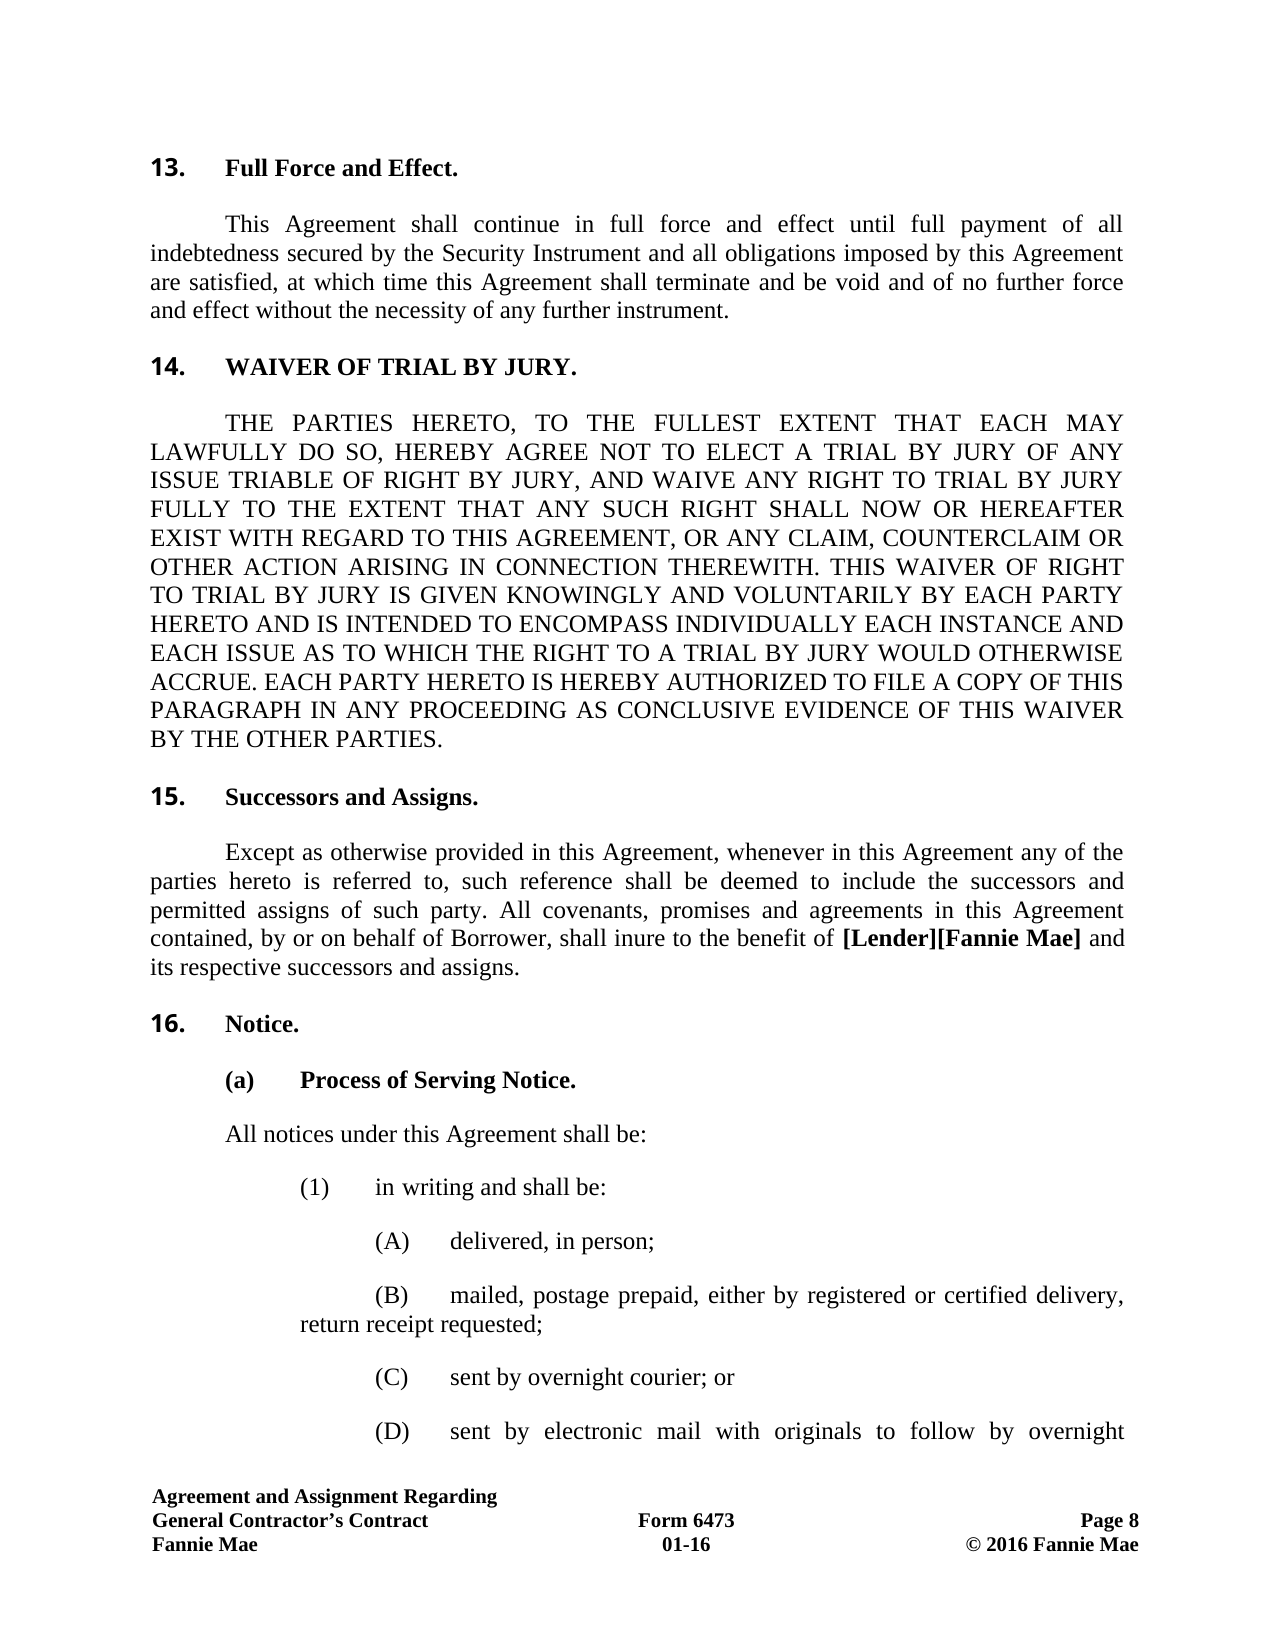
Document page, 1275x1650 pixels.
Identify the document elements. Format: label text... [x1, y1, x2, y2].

list in writing and shall be: [225, 1172, 1125, 1201]
list WAIVER OF TRIAL BY JURY. [150, 349, 1125, 383]
text Except as otherwise provided in this Agreement, whenever in this Agreement any of the parties hereto is referred to, such reference shall be deemed to include the successors and permitted assigns of such party. All covenants, promises and agreements in this Agreement contained, by or on behalf of Borrower, shall inure to the benefit of [Lender][Fannie Mae] and its respective successors and assigns. [150, 837, 1125, 981]
list delivered, in person; [300, 1226, 1125, 1255]
text THE PARTIES HERETO, TO THE FULLEST EXTENT THAT EACH MAY LAWFULLY DO SO, HEREBY AGREE NOT TO ELECT A TRIAL BY JURY OF ANY ISSUE TRIABLE OF RIGHT BY JURY, AND WAIVE ANY RIGHT TO TRIAL BY JURY FULLY TO THE EXTENT THAT ANY SUCH RIGHT SHALL NOW OR HEREAFTER EXIST WITH REGARD TO THIS AGREEMENT, OR ANY CLAIM, COUNTERCLAIM OR OTHER ACTION ARISING IN CONNECTION THEREWITH. THIS WAIVER OF RIGHT TO TRIAL BY JURY IS GIVEN KNOWINGLY AND VOLUNTARILY BY EACH PARTY HERETO AND IS INTENDED TO ENCOMPASS INDIVIDUALLY EACH INSTANCE AND EACH ISSUE AS TO WHICH THE RIGHT TO A TRIAL BY JURY WOULD OTHERWISE ACCRUE. EACH PARTY HERETO IS HEREBY AUTHORIZED TO FILE A COPY OF THIS PARAGRAPH IN ANY PROCEEDING AS CONCLUSIVE EVIDENCE OF THIS WAIVER BY THE OTHER PARTIES. [150, 408, 1125, 753]
list mailed, postage prepaid, either by registered or certified delivery, return receipt requested; [300, 1280, 1125, 1337]
list Successors and Assigns. [150, 778, 1125, 812]
list Process of Serving Notice. [150, 1065, 1125, 1094]
text This Agreement shall continue in full force and effect until full payment of all indebtedness secured by the Security Instrument and all obligations imposed by this Agreement are satisfied, at which time this Agreement shall terminate and be void and of no further force and effect without the necessity of any further instrument. [150, 209, 1125, 324]
list Notice. [150, 1006, 1125, 1040]
text All notices under this Agreement shall be: [150, 1119, 1125, 1147]
list Full Force and Effect. [150, 150, 1125, 184]
list sent by overnight courier; or [300, 1362, 1125, 1391]
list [300, 1416, 1125, 1445]
